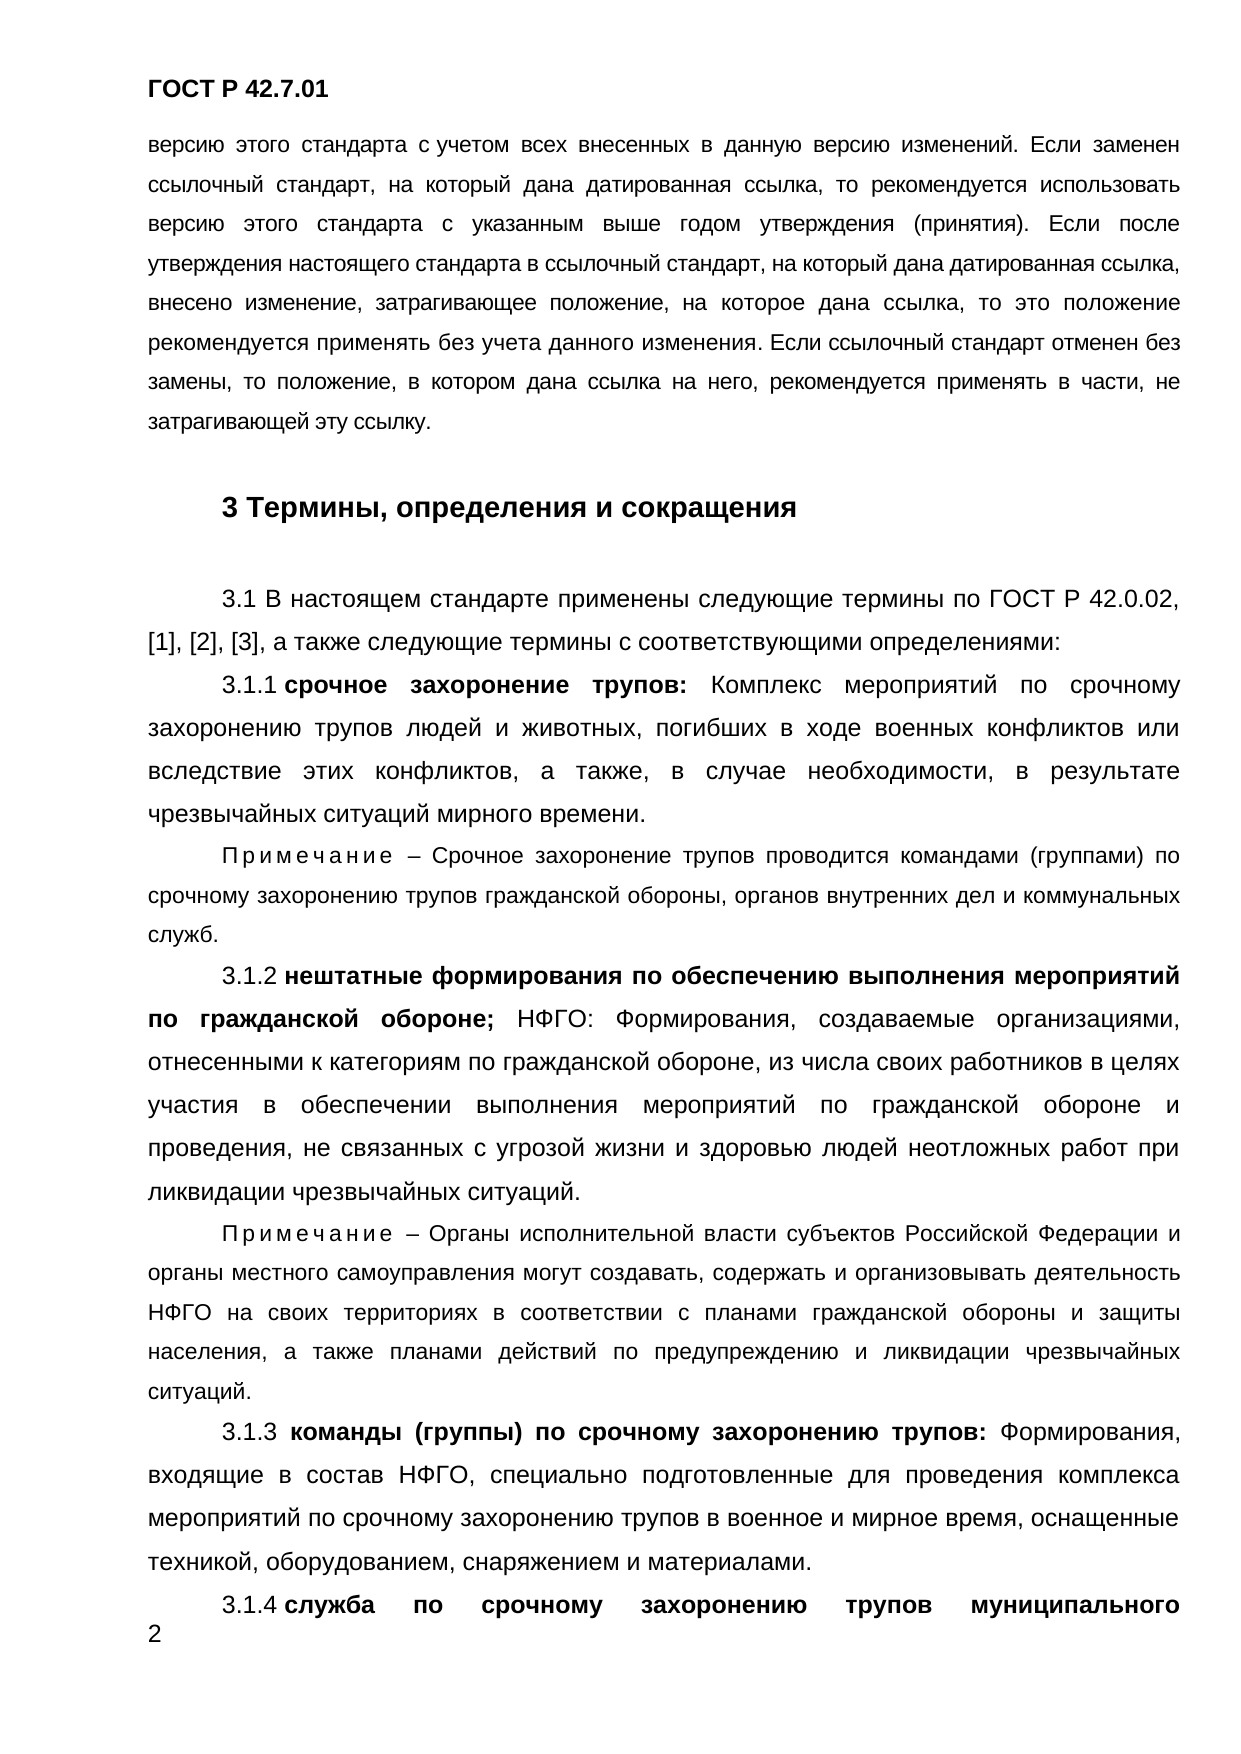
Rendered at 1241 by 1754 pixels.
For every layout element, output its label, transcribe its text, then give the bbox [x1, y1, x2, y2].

text 3.1.2 нештатные формирования по обеспечению выполнения мероприятий по гражданской обороне; НФГО: Формирования, создаваемые организациями, отнесенными к категориям по гражданской обороне, из числа своих работников в целях участия в обеспечении выполнения мероприятий по гражданской обороне и проведения, не связанных с угрозой жизни и здоровью людей неотложных работ при ликвидации чрезвычайных ситуаций. [148, 961, 1181, 1205]
text 3.1.1 срочное захоронение трупов: Комплекс мероприятий по срочному захоронению трупов людей и животных, погибших в ходе военных конфликтов или вследствие этих конфликтов, а также, в случае необходимости, в результате чрезвычайных ситуаций мирного времени. [148, 670, 1181, 828]
text Примечание – Срочное захоронение трупов проводится командами (группами) по срочному захоронению трупов гражданской обороны, органов внутренних дел и коммунальных служб. [148, 842, 1181, 948]
text 3.1.3 команды (группы) по срочному захоронению трупов: Формирования, входящие в состав НФГО, специально подготовленные для проведения комплекса мероприятий по срочному захоронению трупов в военное и мирное время, оснащенные техникой, оборудованием, снаряжением и материалами. [148, 1417, 1181, 1575]
text Примечание – Органы исполнительной власти субъектов Российской Федерации и органы местного самоуправления могут создавать, содержать и организовывать деятельность НФГО на своих территориях в соответствии с планами гражданской обороны и защиты населения, а также планами действий по предупреждению и ликвидации чрезвычайных ситуаций. [148, 1220, 1181, 1404]
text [148, 1589, 1181, 1618]
text 3 Термины, определения и сокращения [148, 490, 1181, 524]
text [148, 131, 1181, 434]
text 3.1 В настоящем стандарте применены следующие термины по ГОСТ Р 42.0.02, [1], [2], [3], а также следующие термины с соответствующими определениями: [148, 584, 1181, 656]
